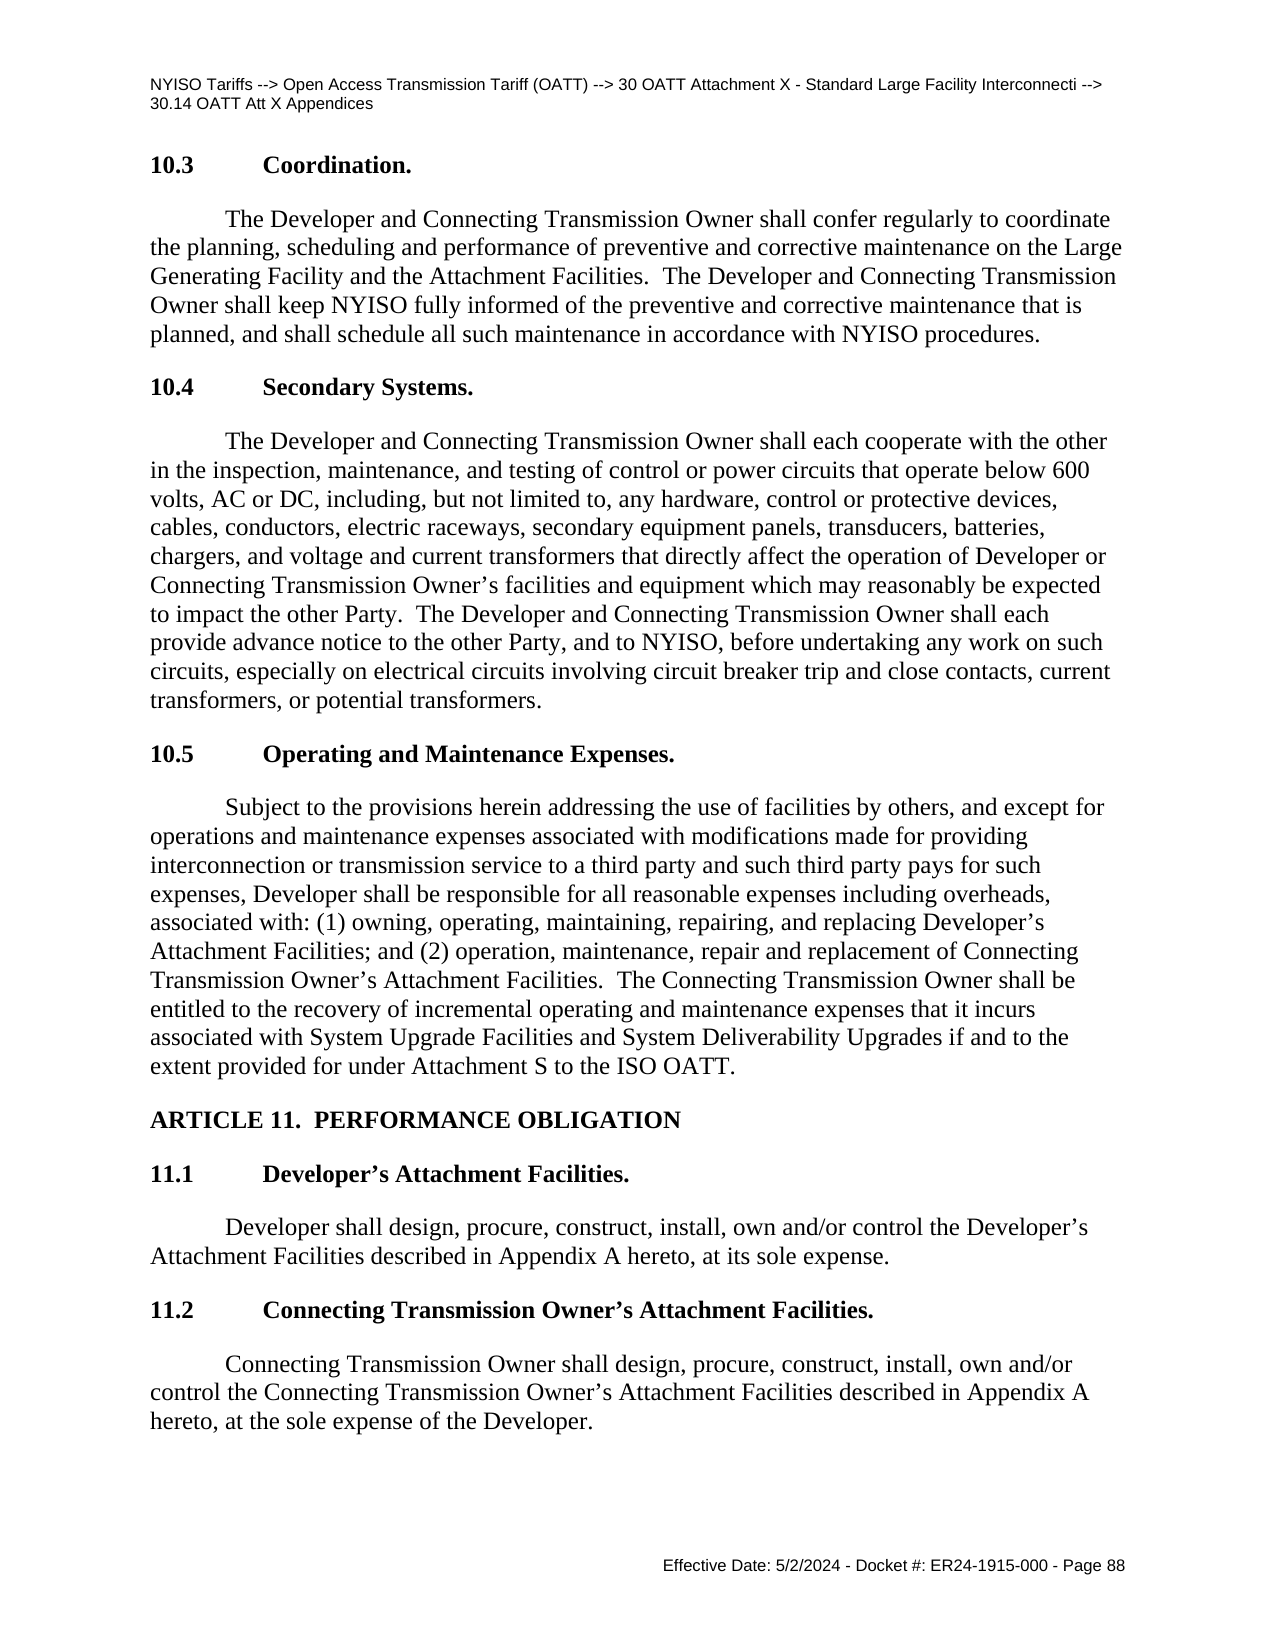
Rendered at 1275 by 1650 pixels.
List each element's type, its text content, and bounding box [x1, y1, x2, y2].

subtitle 11.1 Developer’s Attachment Facilities. [150, 1159, 1059, 1187]
subtitle 10.5 Operating and Maintenance Expenses. [150, 739, 1059, 767]
subtitle ARTICLE 11. PERFORMANCE OBLIGATION [150, 1105, 1059, 1134]
text The Developer and Connecting Transmission Owner shall confer regularly to coordinate the planning, scheduling and performance of preventive and corrective maintenance on the Large Generating Facility and the Attachment Facilities. The Developer and Connecting Transmission Owner shall keep NYISO fully informed of the preventive and corrective maintenance that is planned, and shall schedule all such maintenance in accordance with NYISO procedures. [150, 204, 1125, 347]
text Connecting Transmission Owner shall design, procure, construct, install, own and/or control the Connecting Transmission Owner’s Attachment Facilities described in Appendix A hereto, at the sole expense of the Developer. [150, 1349, 1125, 1435]
subtitle 11.2 Connecting Transmission Owner’s Attachment Facilities. [150, 1295, 1059, 1324]
text Developer shall design, procure, construct, install, own and/or control the Developer’s Attachment Facilities described in Appendix A hereto, at its sole expense. [150, 1212, 1125, 1270]
subtitle 10.3 Coordination. [150, 150, 1059, 179]
subtitle 10.4 Secondary Systems. [150, 372, 1059, 401]
text The Developer and Connecting Transmission Owner shall each cooperate with the other in the inspection, maintenance, and testing of control or power circuits that operate below 600 volts, AC or DC, including, but not limited to, any hardware, control or protective devices, cables, conductors, electric raceways, secondary equipment panels, transducers, batteries, chargers, and voltage and current transformers that directly affect the operation of Developer or Connecting Transmission Owner’s facilities and equipment which may reasonably be expected to impact the other Party. The Developer and Connecting Transmission Owner shall each provide advance notice to the other Party, and to NYISO, before undertaking any work on such circuits, especially on electrical circuits involving circuit breaker trip and close contacts, current transformers, or potential transformers. [150, 426, 1125, 714]
text Subject to the provisions herein addressing the use of facilities by others, and except for operations and maintenance expenses associated with modifications made for providing interconnection or transmission service to a third party and such third party pays for such expenses, Developer shall be responsible for all reasonable expenses including overheads, associated with: (1) owning, operating, maintaining, repairing, and replacing Developer’s Attachment Facilities; and (2) operation, maintenance, repair and replacement of Connecting Transmission Owner’s Attachment Facilities. The Connecting Transmission Owner shall be entitled to the recovery of incremental operating and maintenance expenses that it incurs associated with System Upgrade Facilities and System Deliverability Upgrades if and to the extent provided for under Attachment S to the ISO OATT. [150, 792, 1125, 1080]
